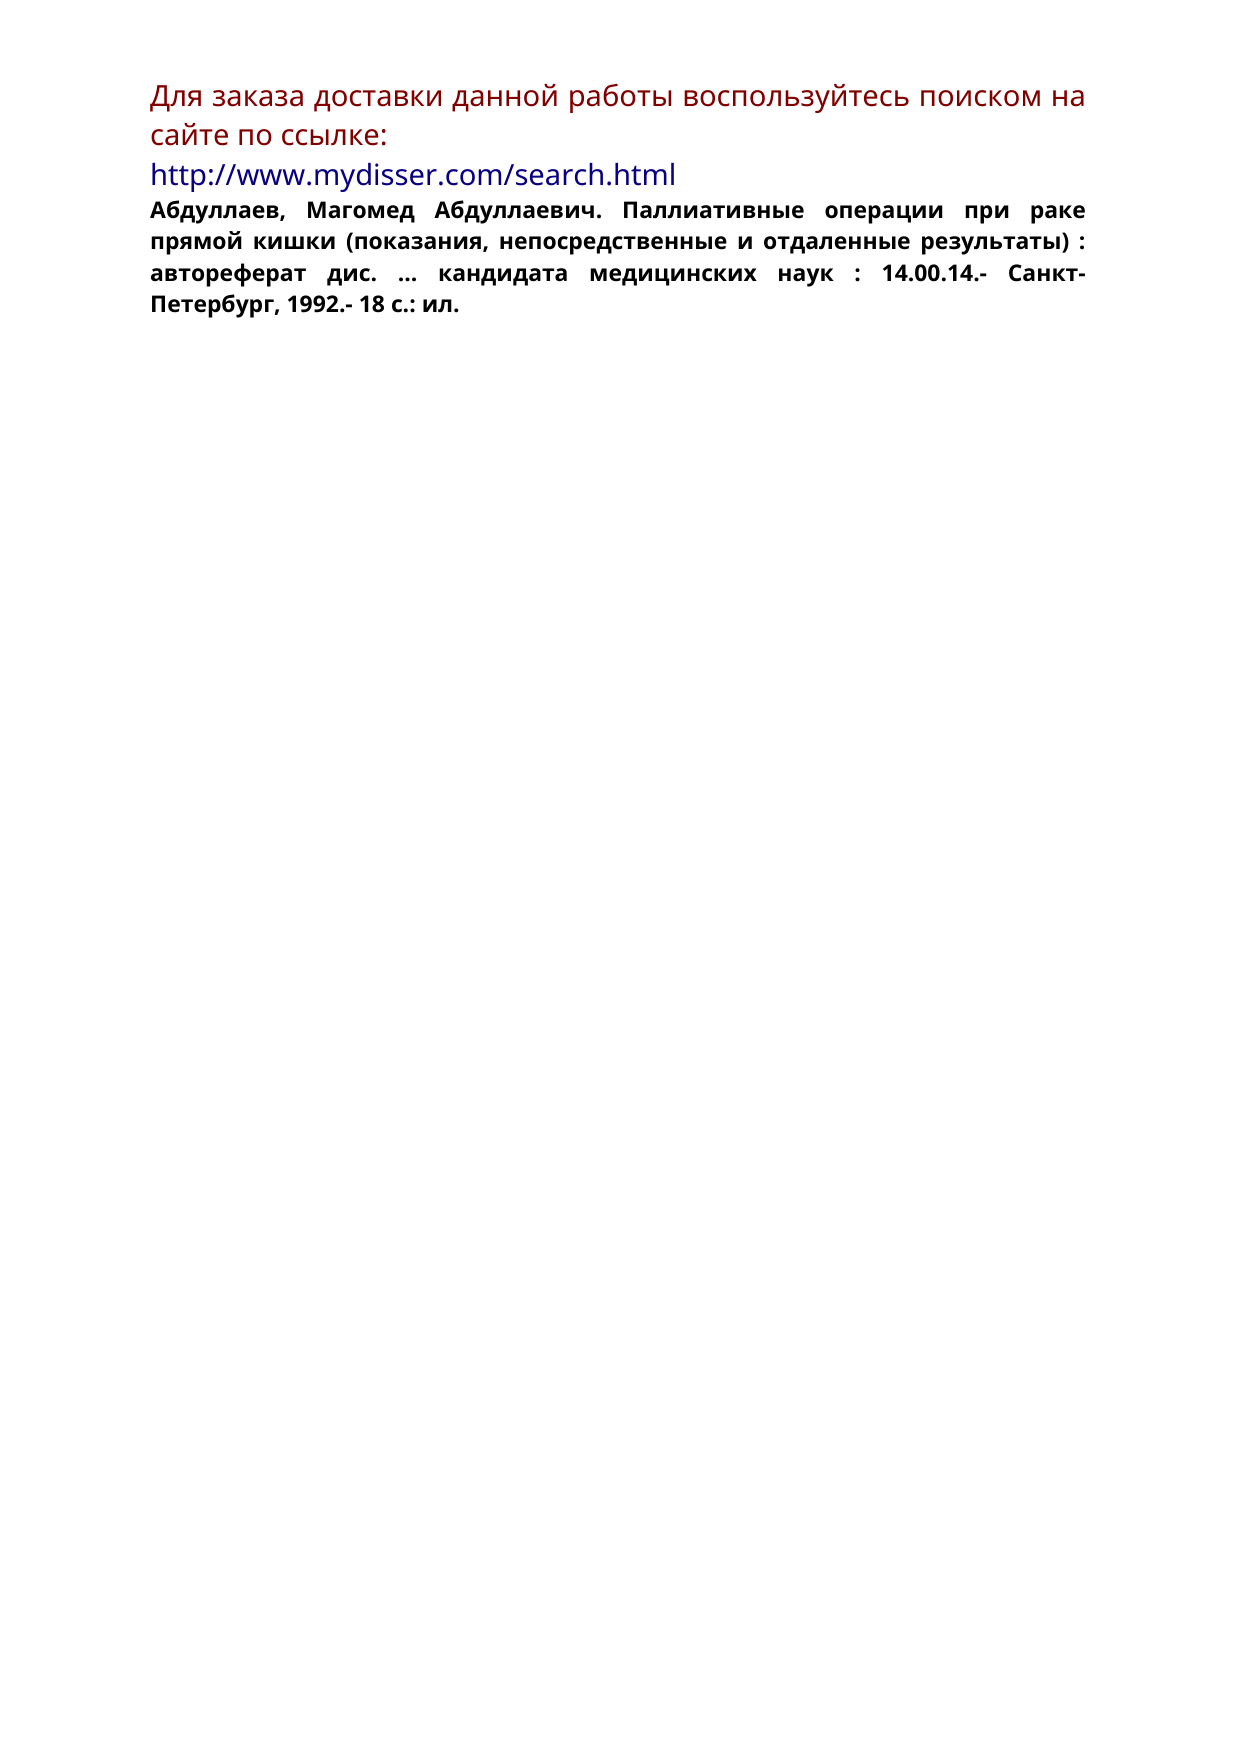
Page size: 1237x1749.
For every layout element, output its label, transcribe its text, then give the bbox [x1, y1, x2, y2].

text Абдуллаев, Магомед Абдуллаевич. Паллиативные операции при раке прямой кишки (показания, непосредственные и отдаленные результаты) : автореферат дис. ... кандидата медицинских наук : 14.00.14.- Санкт-Петербург, 1992.- 18 с.: ил. [150, 194, 1086, 319]
